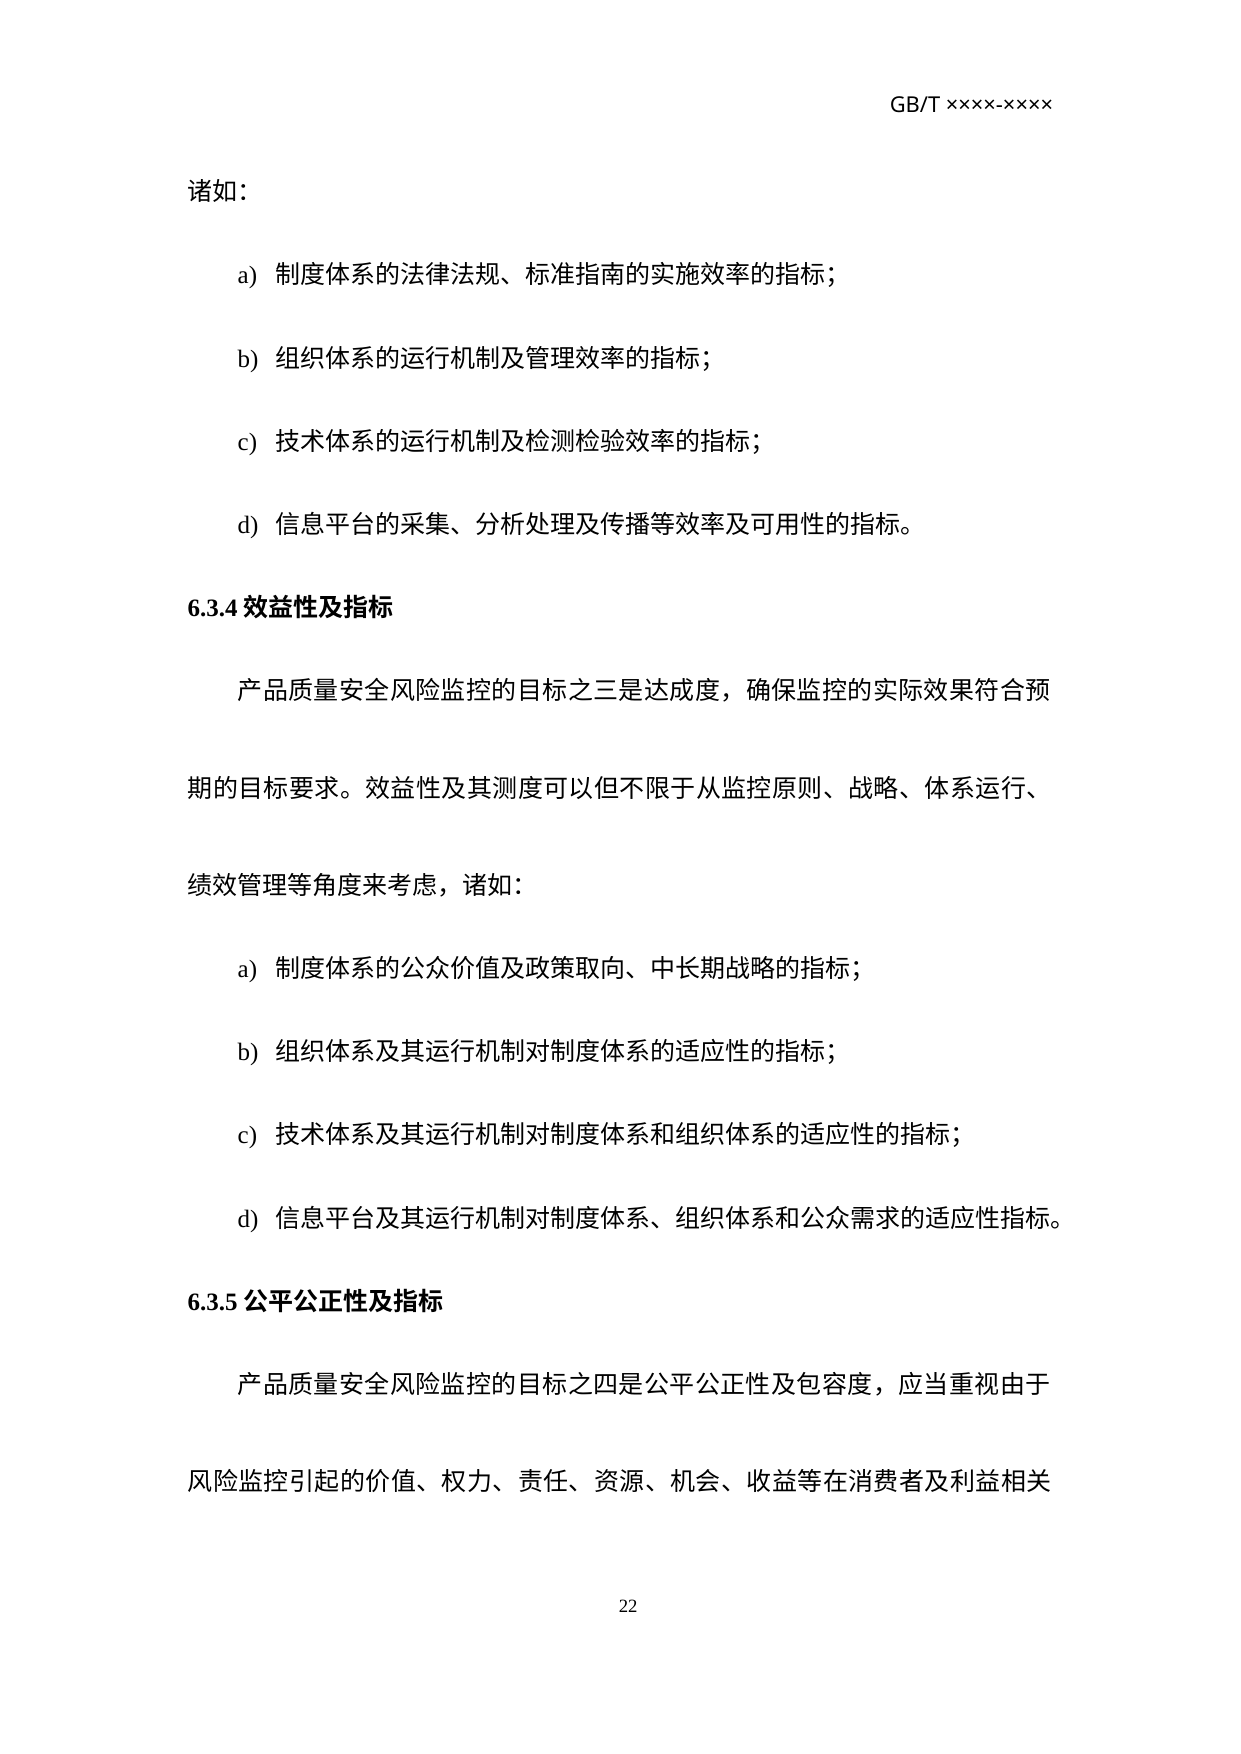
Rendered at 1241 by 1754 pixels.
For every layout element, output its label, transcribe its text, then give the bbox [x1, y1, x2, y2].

text d) 信息平台的采集、分析处理及传播等效率及可用性的指标。 [187, 490, 1053, 555]
text b) 组织体系及其运行机制对制度体系的适应性的指标； [187, 1017, 1053, 1082]
text a) 制度体系的公众价值及政策取向、中长期战略的指标； [187, 934, 1053, 999]
text c) 技术体系及其运行机制对制度体系和组织体系的适应性的指标； [187, 1101, 1053, 1166]
text d) 信息平台及其运行机制对制度体系、组织体系和公众需求的适应性指标。 [187, 1184, 1053, 1249]
text 6.3.5 公平公正性及指标 [187, 1267, 1053, 1332]
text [187, 157, 1053, 222]
text 6.3.4 效益性及指标 [187, 573, 1053, 638]
text 产品质量安全风险监控的目标之三是达成度，确保监控的实际效果符合预期的目标要求。效益性及其测度可以但不限于从监控原则、战略、体系运行、绩效管理等角度来考虑，诸如： [187, 656, 1053, 916]
text b) 组织体系的运行机制及管理效率的指标； [187, 324, 1053, 389]
text a) 制度体系的法律法规、标准指南的实施效率的指标； [187, 241, 1053, 306]
text c) 技术体系的运行机制及检测检验效率的指标； [187, 407, 1053, 472]
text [187, 1350, 1053, 1512]
